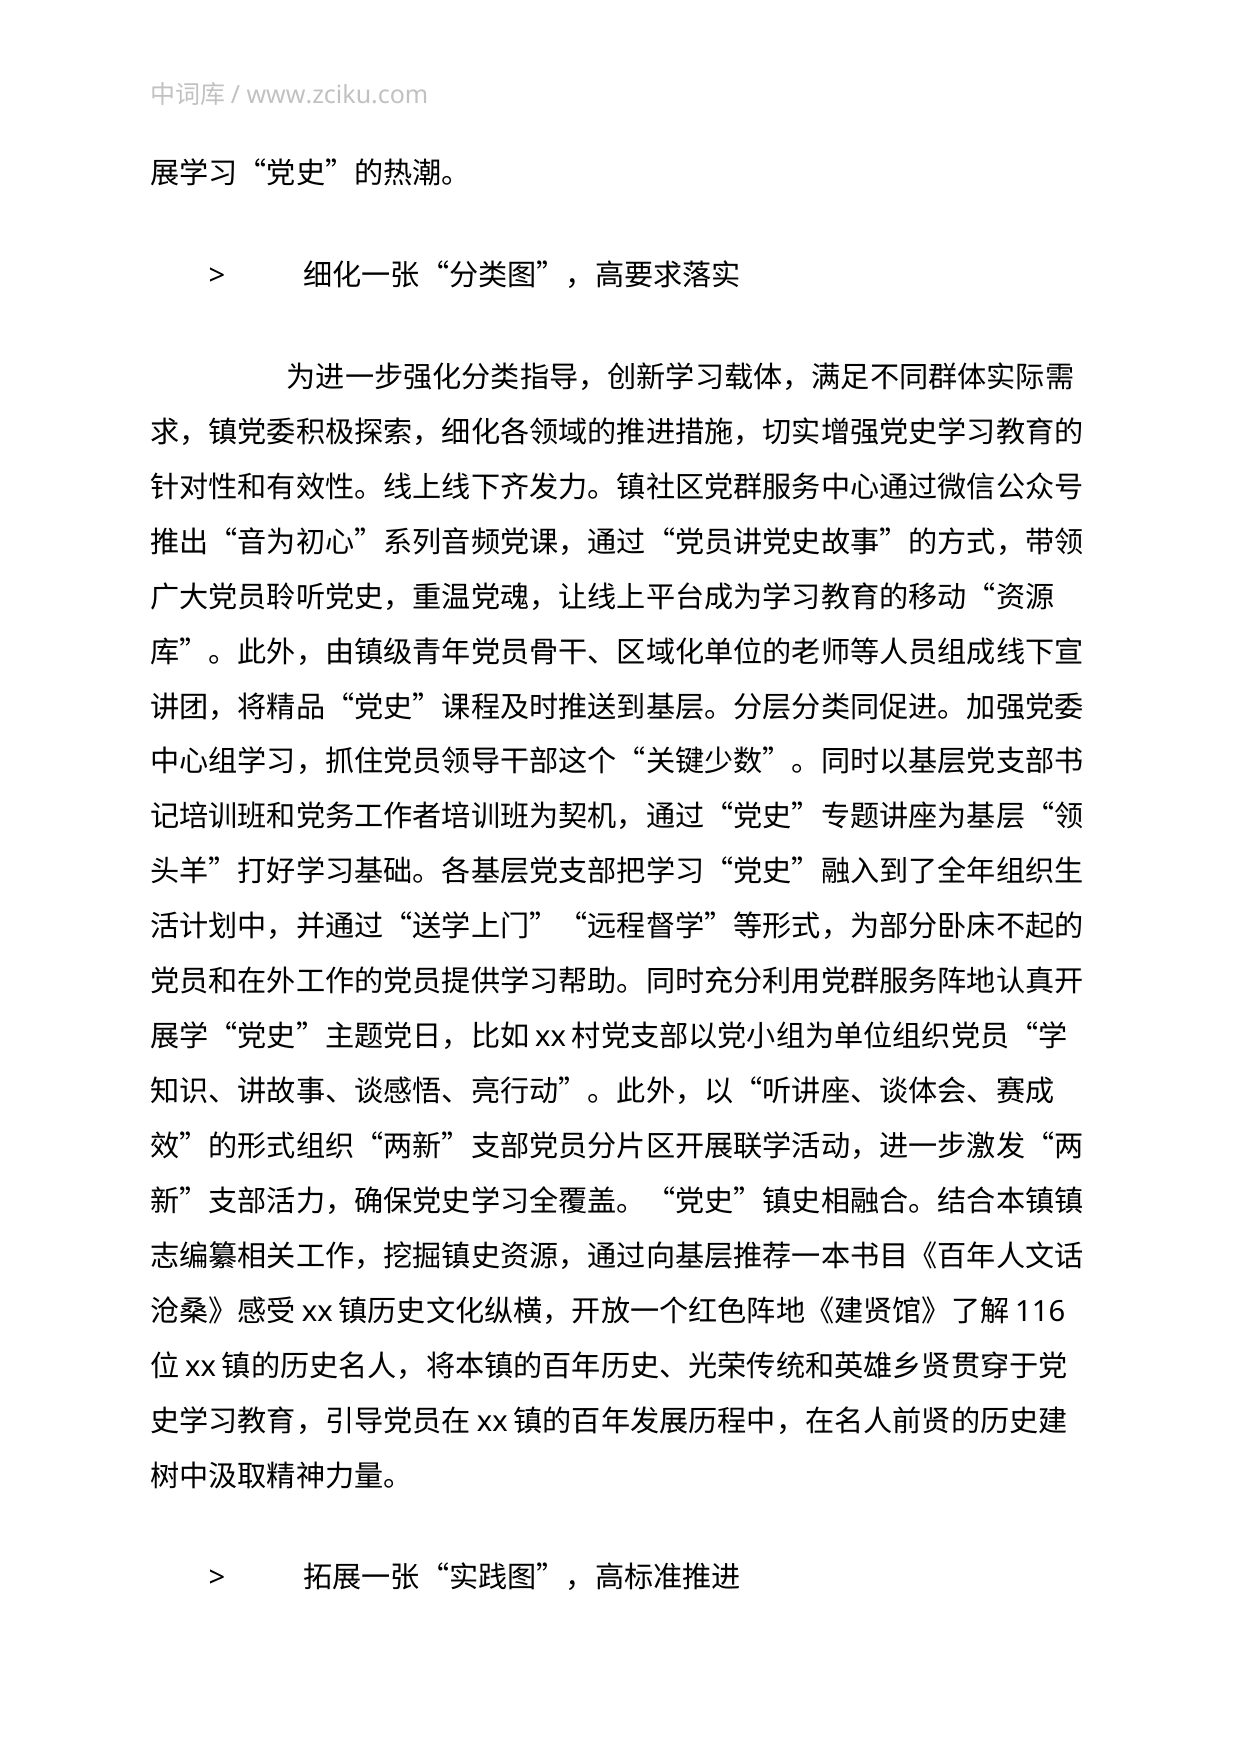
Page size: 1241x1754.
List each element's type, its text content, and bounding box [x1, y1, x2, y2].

text > 细化一张“分类图”，高要求落实 [150, 252, 1090, 294]
text 为进一步强化分类指导，创新学习载体，满足不同群体实际需求，镇党委积极探索，细化各领域的推进措施，切实增强党史学习教育的针对性和有效性。线上线下齐发力。镇社区党群服务中心通过微信公众号推出“音为初心”系列音频党课，通过“党员讲党史故事”的方式，带领广大党员聆听党史，重温党魂，让线上平台成为学习教育的移动“资源库”。此外，由镇级青年党员骨干、区域化单位的老师等人员组成线下宣讲团，将精品“党史”课程及时推送到基层。分层分类同促进。加强党委中心组学习，抓住党员领导干部这个“关键少数”。同时以基层党支部书记培训班和党务工作者培训班为契机，通过“党史”专题讲座为基层“领头羊”打好学习基础。各基层党支部把学习“党史”融入到了全年组织生活计划中，并通过“送学上门”“远程督学”等形式，为部分卧床不起的党员和在外工作的党员提供学习帮助。同时充分利用党群服务阵地认真开展学“党史”主题党日，比如xx村党支部以党小组为单位组织党员“学知识、讲故事、谈感悟、亮行动”。此外，以“听讲座、谈体会、赛成效”的形式组织“两新”支部党员分片区开展联学活动，进一步激发“两新”支部活力，确保党史学习全覆盖。“党史”镇史相融合。结合本镇镇志编纂相关工作，挖掘镇史资源，通过向基层推荐一本书目《百年人文话沧桑》感受xx镇历史文化纵横，开放一个红色阵地《建贤馆》了解116位xx镇的历史名人，将本镇的百年历史、光荣传统和英雄乡贤贯穿于党史学习教育，引导党员在xx镇的百年发展历程中，在名人前贤的历史建树中汲取精神力量。 [150, 354, 1090, 1494]
text > 拓展一张“实践图”，高标准推进 [150, 1554, 1090, 1596]
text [150, 150, 1090, 192]
